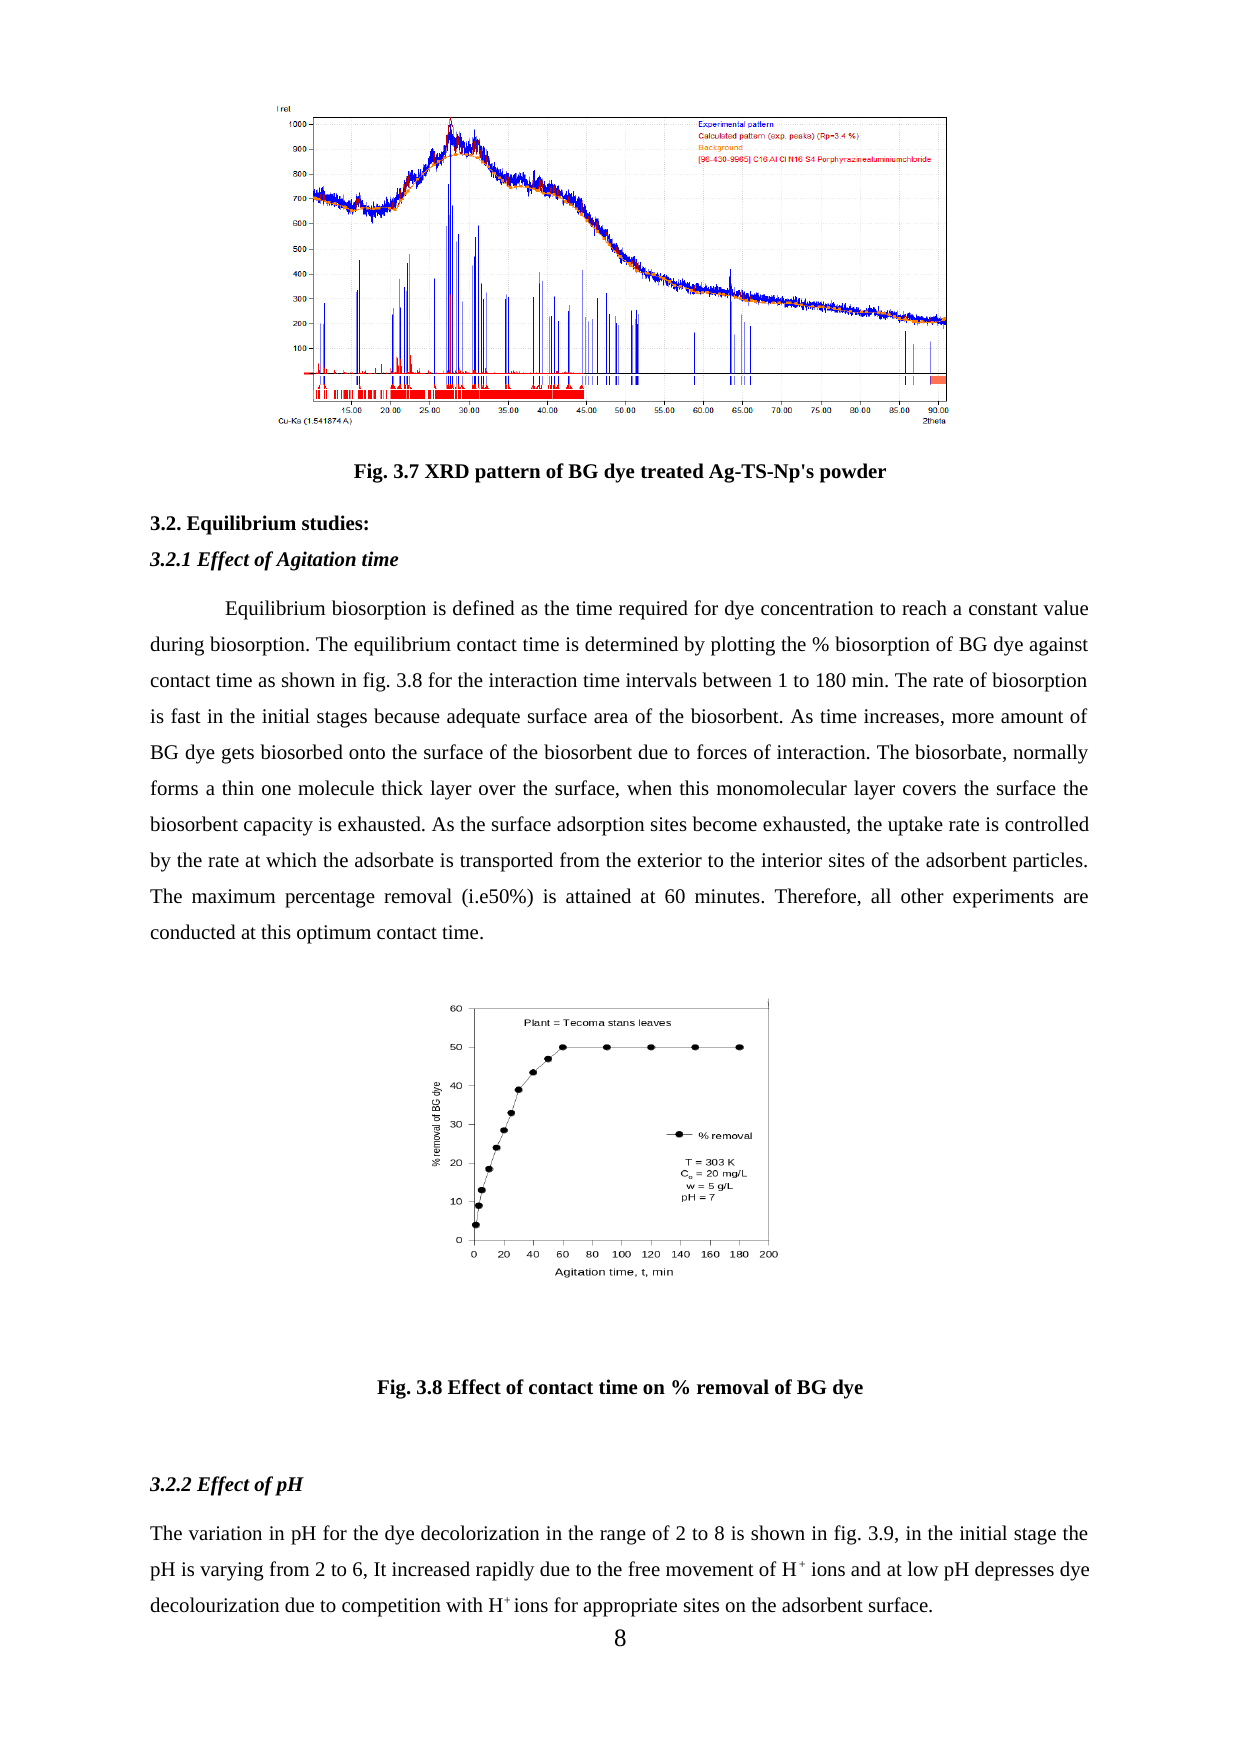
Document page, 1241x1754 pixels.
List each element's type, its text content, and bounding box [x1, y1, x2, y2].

text Fig. 3.7 XRD pattern of BG dye treated Ag-TS-Np's powder [150, 458, 1090, 483]
text Equilibrium biosorption is defined as the time required for dye concentration to reach a constant value during biosorption. The equilibrium contact time is determined by plotting the % biosorption of BG dye against contact time as shown in fig. 3.8 for the interaction time intervals between 1 to 180 min. The rate of biosorption is fast in the initial stages because adequate surface area of the biosorbent. As time increases, more amount of BG dye gets biosorbed onto the surface of the biosorbent due to forces of interaction. The biosorbate, normally forms a thin one molecule thick layer over the surface, when this monomolecular layer covers the surface the biosorbent capacity is exhausted. As the surface adsorption sites become exhausted, the uptake rate is controlled by the rate at which the adsorbate is transported from the exterior to the interior sites of the adsorbent particles. The maximum percentage removal (i.e50%) is attained at 60 minutes. Therefore, all other experiments are conducted at this optimum contact time. [150, 596, 1090, 944]
text 3.2.2 Effect of pH [150, 1472, 1090, 1496]
text The variation in pH for the dye decolorization in the range of 2 to 8 is shown in fig. 3.9, in the initial stage the pH is varying from 2 to 6, It increased rapidly due to the free movement of H+ ions and at low pH depresses dye decolourization due to competition with H+ ions for appropriate sites on the adsorbent surface. [150, 1521, 1090, 1617]
text 3.2.1 Effect of Agitation time [150, 547, 1090, 571]
picture [274, 103, 967, 428]
text 3.2. Equilibrium studies: [150, 511, 1090, 535]
text Fig. 3.8 Effect of contact time on % removal of BG dye [150, 1375, 1090, 1399]
